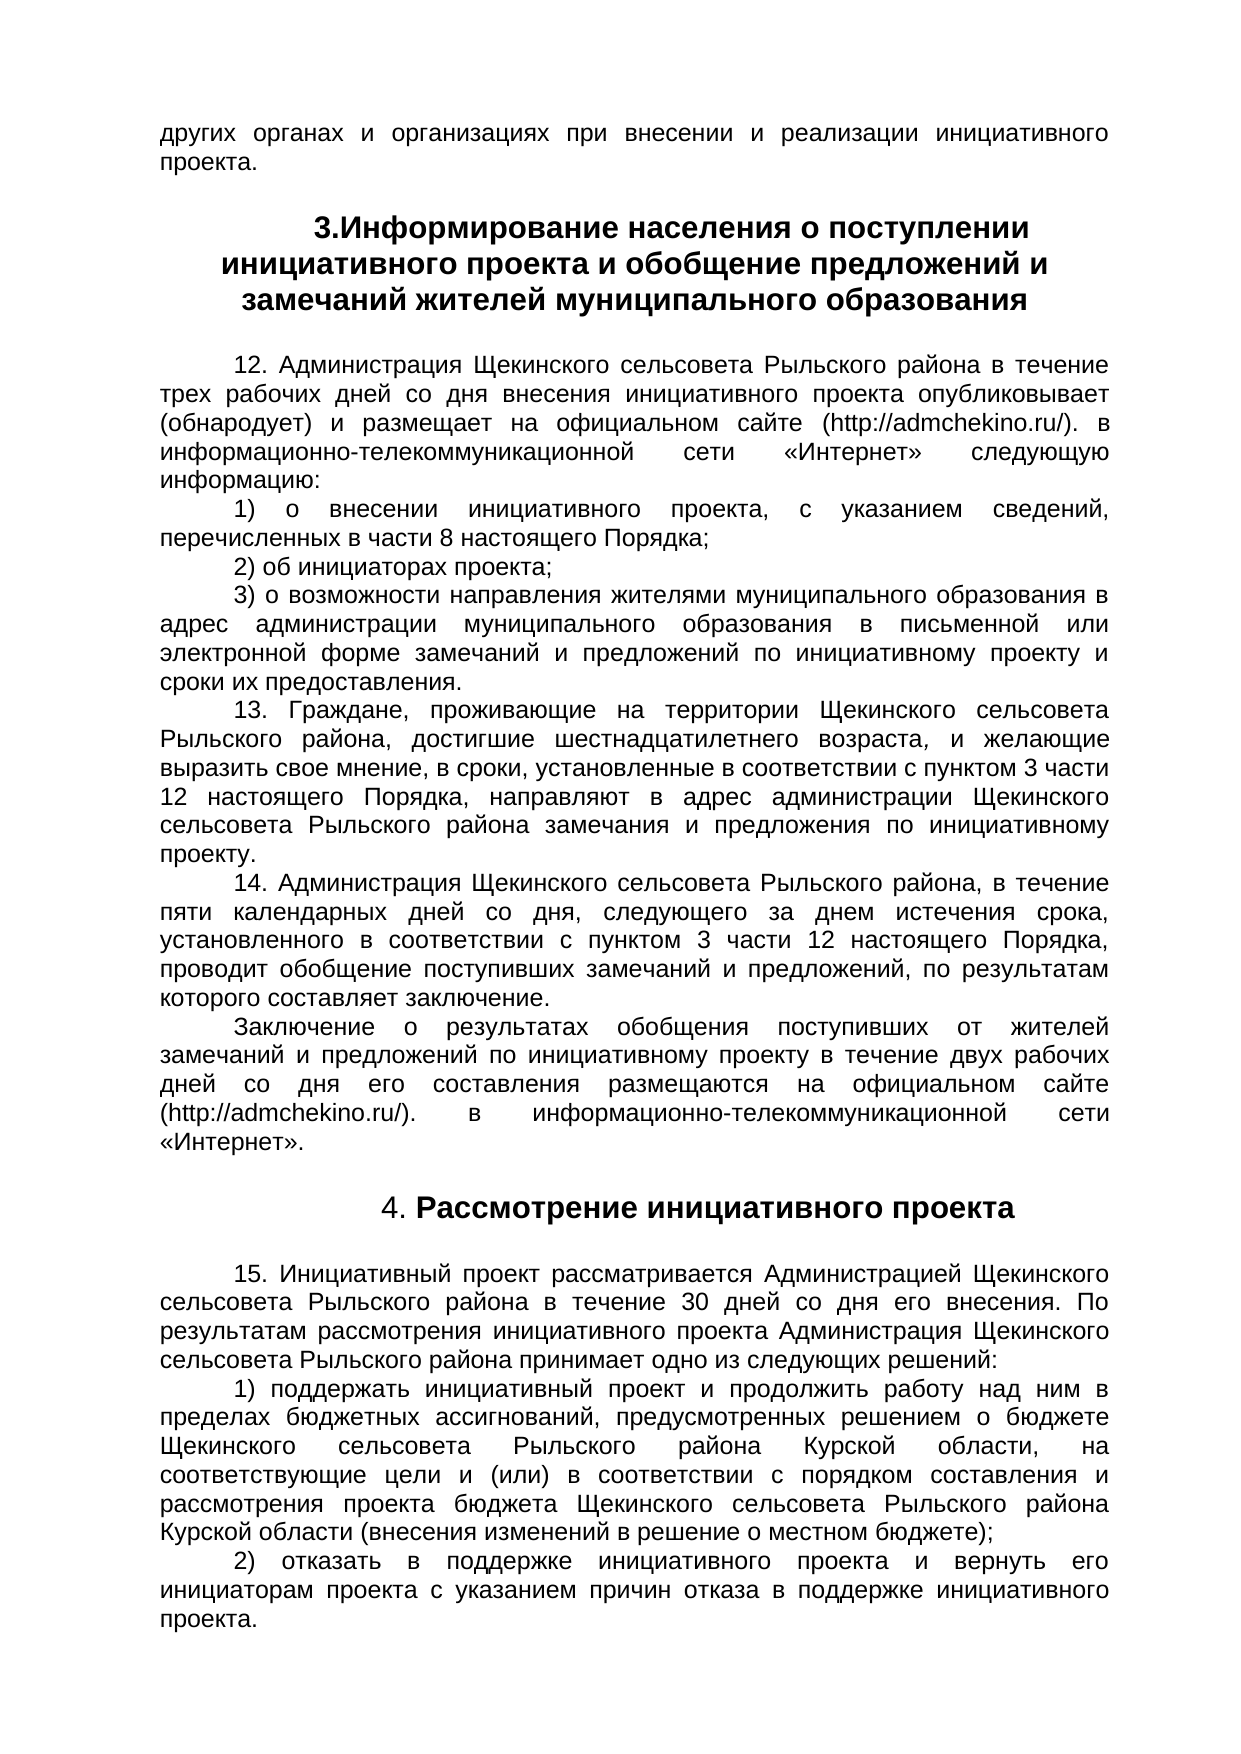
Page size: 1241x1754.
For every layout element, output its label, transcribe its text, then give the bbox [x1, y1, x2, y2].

text Заключение о результатах обобщения поступивших от жителей замечаний и предложений по инициативному проекту в течение двух рабочих дней со дня его составления размещаются на официальном сайте (http://admchekino.ru/). в информационно-телекоммуникационной сети «Интернет». [159, 1012, 1110, 1156]
text 1) о внесении инициативного проекта, с указанием сведений, перечисленных в части 8 настоящего Порядка; [159, 494, 1110, 552]
text 14. Администрация Щекинского сельсовета Рыльского района, в течение пяти календарных дней со дня, следующего за днем истечения срока, установленного в соответствии с пунктом 3 части 12 настоящего Порядка, проводит обобщение поступивших замечаний и предложений, по результатам которого составляет заключение. [159, 868, 1110, 1012]
text 15. Инициативный проект рассматривается Администрацией Щекинского сельсовета Рыльского района в течение 30 дней со дня его внесения. По результатам рассмотрения инициативного проекта Администрация Щекинского сельсовета Рыльского района принимает одно из следующих решений: [159, 1258, 1110, 1373]
text 13. Граждане, проживающие на территории Щекинского сельсовета Рыльского района, достигшие шестнадцатилетнего возраста, и желающие выразить свое мнение, в сроки, установленные в соответствии с пунктом 3 части 12 настоящего Порядка, направляют в адрес администрации Щекинского сельсовета Рыльского района замечания и предложения по инициативному проекту. [159, 696, 1110, 868]
text 2) отказать в поддержке инициативного проекта и вернуть его инициаторам проекта с указанием причин отказа в поддержке инициативного проекта. [159, 1546, 1110, 1632]
text 3) о возможности направления жителями муниципального образования в адрес администрации муниципального образования в письменной или электронной форме замечаний и предложений по инициативному проекту и сроки их предоставления. [159, 581, 1110, 696]
text 2) об инициаторах проекта; [159, 552, 1110, 581]
text 1) поддержать инициативный проект и продолжить работу над ним в пределах бюджетных ассигнований, предусмотренных решением о бюджете Щекинского сельсовета Рыльского района Курской области, на соответствующие цели и (или) в соответствии с порядком составления и рассмотрения проекта бюджета Щекинского сельсовета Рыльского района Курской области (внесения изменений в решение о местном бюджете); [159, 1373, 1110, 1546]
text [159, 118, 1110, 176]
text 4. Рассмотрение инициативного проекта [159, 1189, 1110, 1225]
text 3.Информирование населения о поступлении инициативного проекта и обобщение предложений и замечаний жителей муниципального образования [159, 209, 1110, 317]
text 12. Администрация Щекинского сельсовета Рыльского района в течение трех рабочих дней со дня внесения инициативного проекта опубликовывает (обнародует) и размещает на официальном сайте (http://admchekino.ru/). в информационно-телекоммуникационной сети «Интернет» следующую информацию: [159, 351, 1110, 494]
